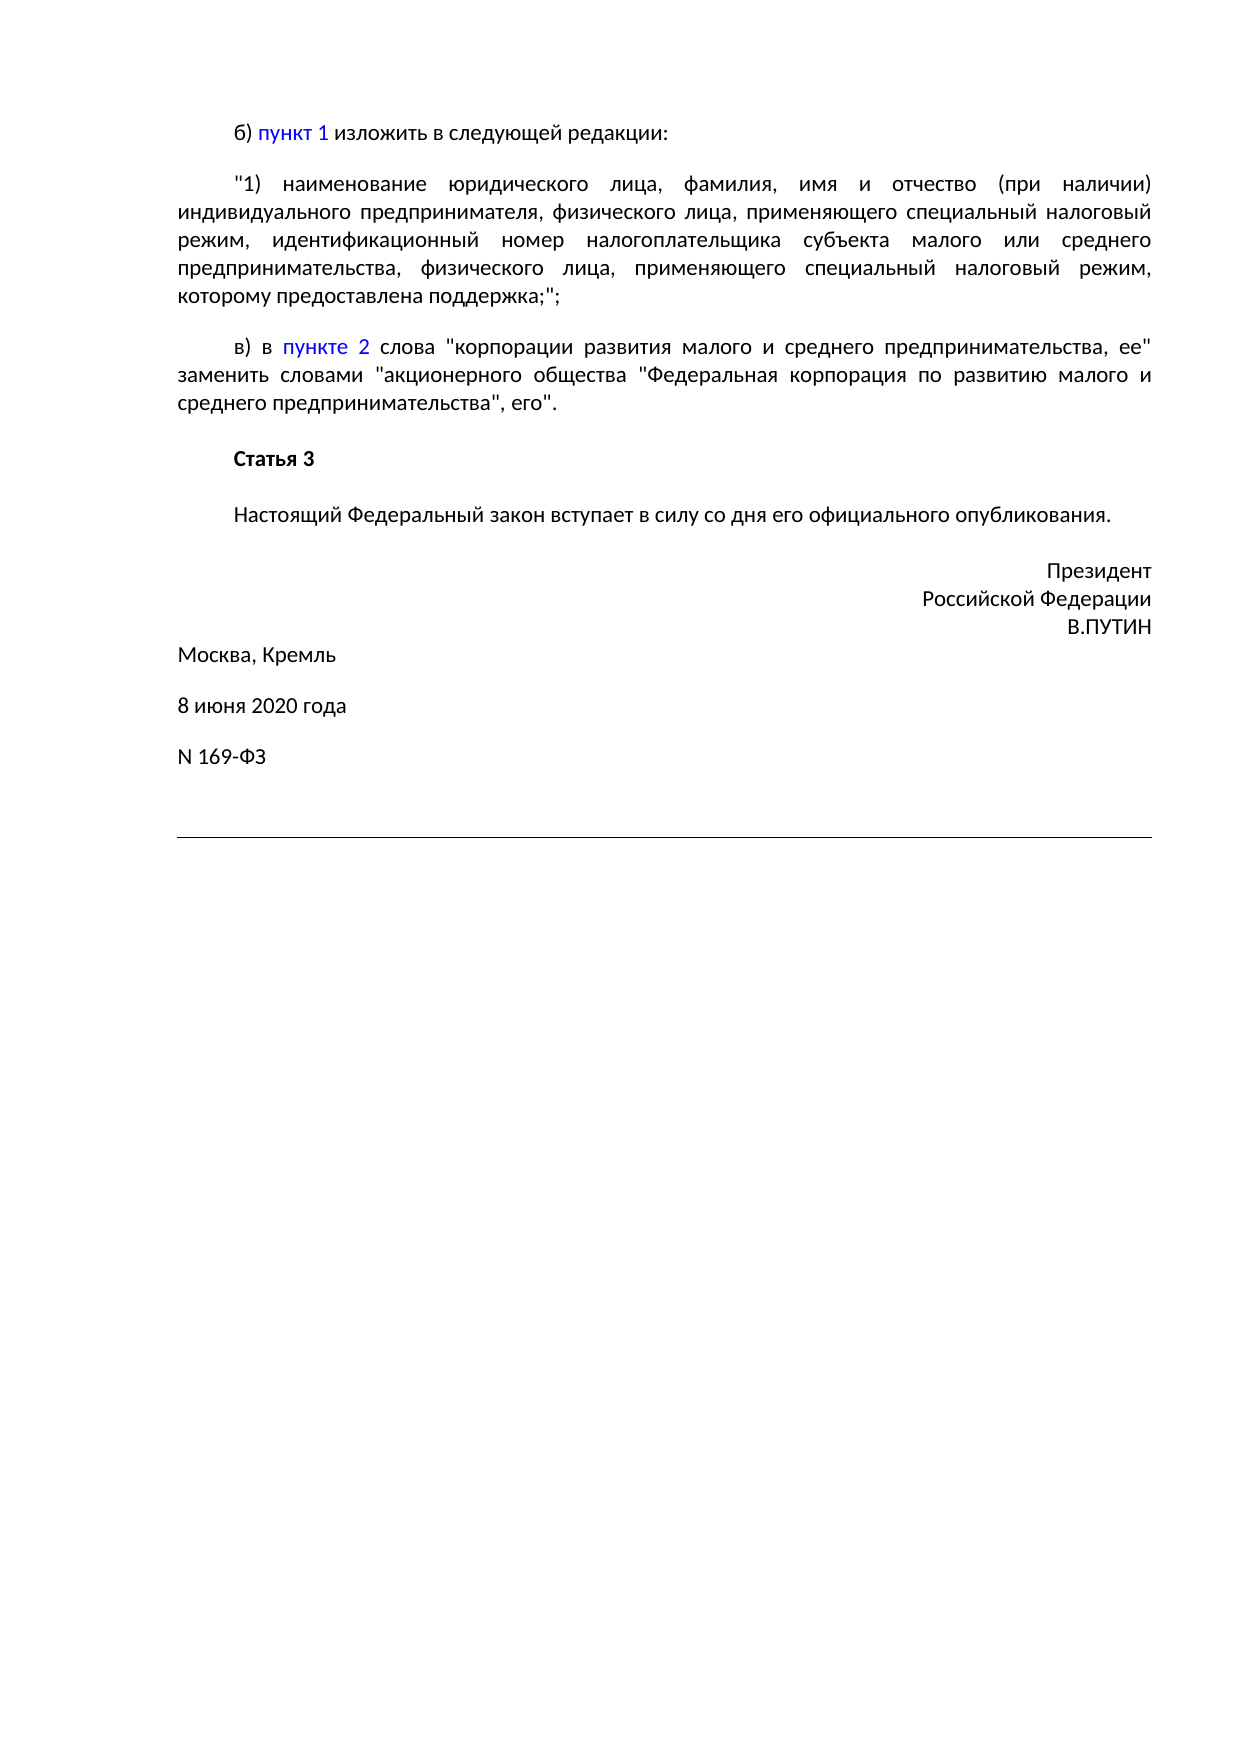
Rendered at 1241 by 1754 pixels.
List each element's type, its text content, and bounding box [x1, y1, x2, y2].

text "1) наименование юридического лица, фамилия, имя и отчество (при наличии) индивидуального предпринимателя, физического лица, применяющего специальный налоговый режим, идентификационный номер налогоплательщика субъекта малого или среднего предпринимательства, физического лица, применяющего специальный налоговый режим, которому предоставлена поддержка;"; [177, 169, 1152, 309]
text 8 июня 2020 года [177, 691, 1152, 719]
title Статья 3 [177, 444, 1152, 472]
text N 169-ФЗ [177, 742, 1152, 770]
text б) пункт 1 изложить в следующей редакции: [177, 118, 1152, 146]
text Настоящий Федеральный закон вступает в силу со дня его официального опубликования. [177, 500, 1152, 528]
text Российской Федерации [177, 584, 1152, 612]
text в) в пункте 2 слова "корпорации развития малого и среднего предпринимательства, ее" заменить словами "акционерного общества "Федеральная корпорация по развитию малого и среднего предпринимательства", его". [177, 332, 1152, 416]
text В.ПУТИН [177, 612, 1152, 640]
text Москва, Кремль [177, 640, 1152, 668]
text Президент [177, 556, 1152, 584]
